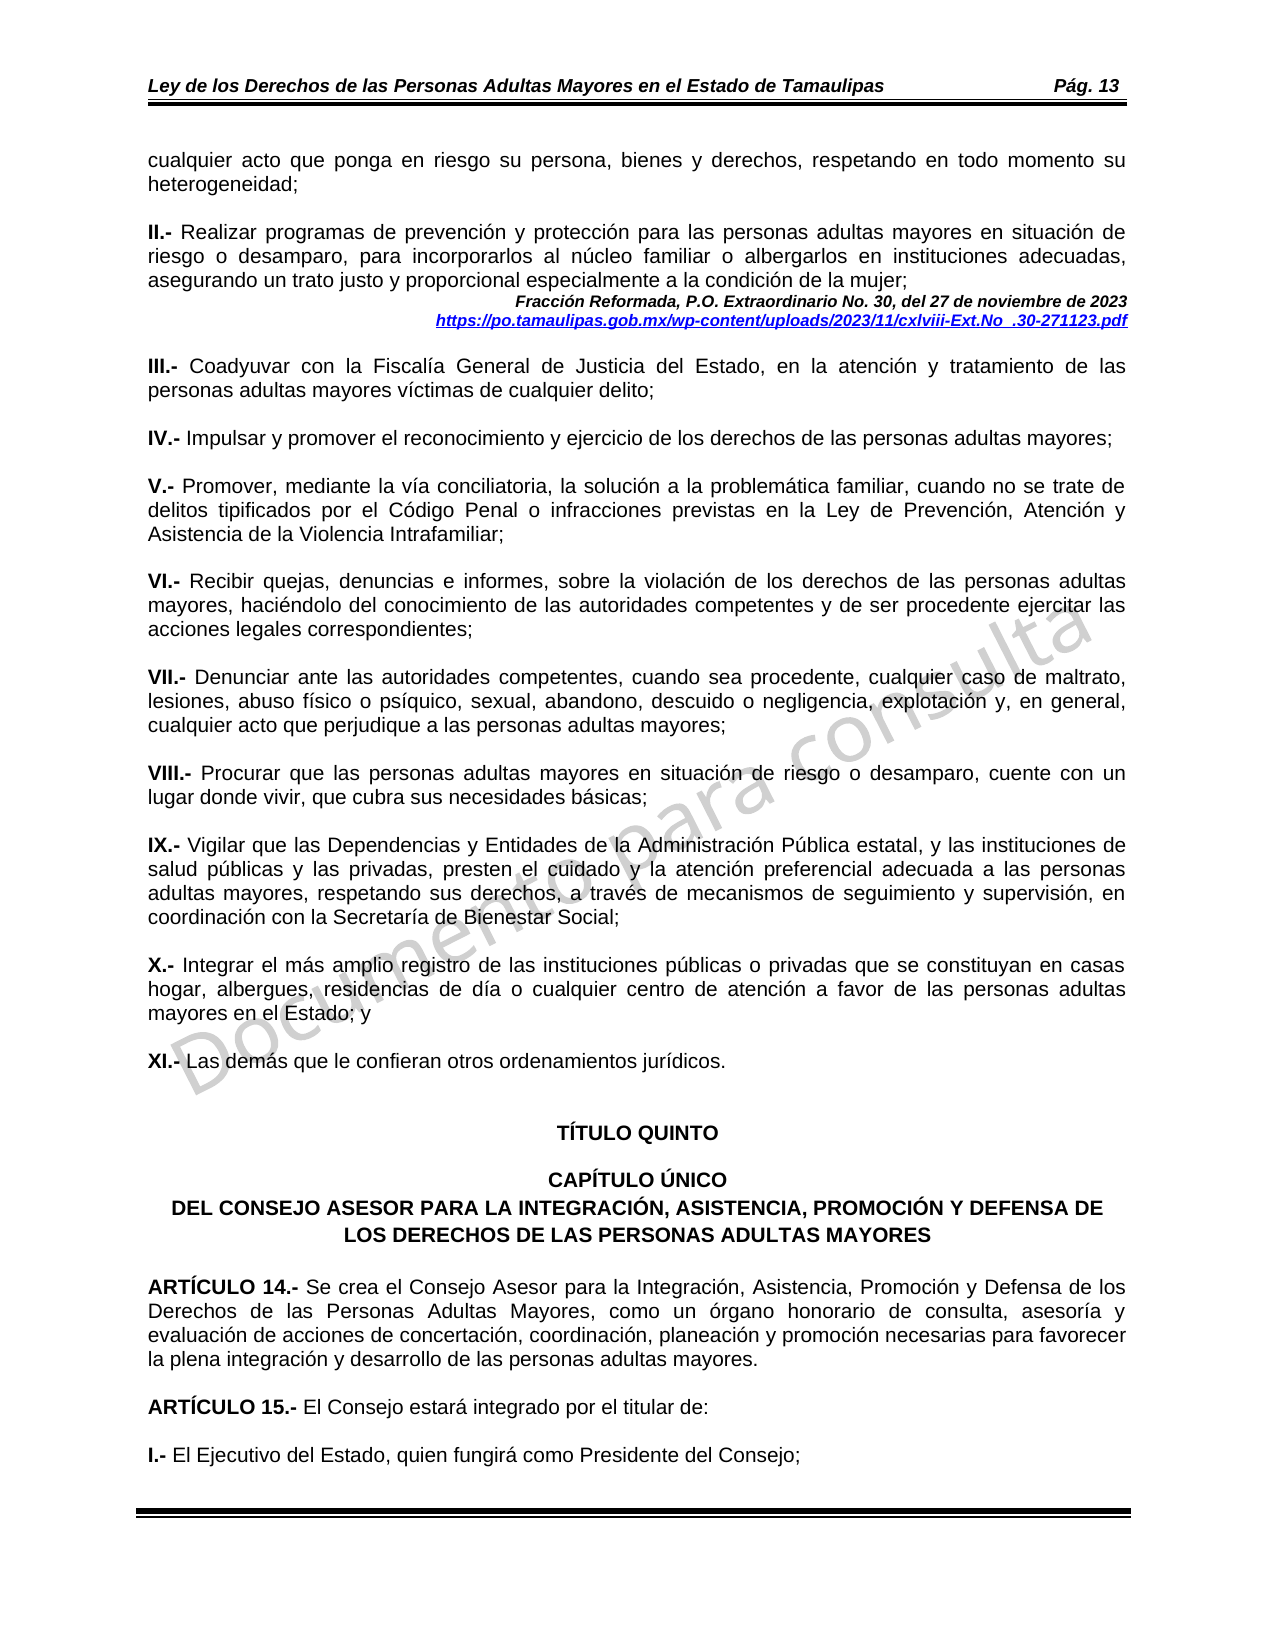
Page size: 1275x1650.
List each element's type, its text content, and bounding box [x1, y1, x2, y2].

text ARTÍCULO 14.- Se crea el Consejo Asesor para la Integración, Asistencia, Promoción y Defensa de los Derechos de las Personas Adultas Mayores, como un órgano honorario de consulta, asesoría y evaluación de acciones de concertación, coordinación, planeación y promoción necesarias para favorecer la plena integración y desarrollo de las personas adultas mayores. [148, 1275, 1127, 1371]
text XI.- Las demás que le confieran otros ordenamientos jurídicos. [148, 1048, 1127, 1072]
text VI.- Recibir quejas, denuncias e informes, sobre la violación de los derechos de las personas adultas mayores, haciéndolo del conocimiento de las autoridades competentes y de ser procedente ejercitar las acciones legales correspondientes; [148, 569, 1127, 641]
text II.- Realizar programas de prevención y protección para las personas adultas mayores en situación de riesgo o desamparo, para incorporarlos al núcleo familiar o albergarlos en instituciones adecuadas, asegurando un trato justo y proporcional especialmente a la condición de la mujer; [148, 219, 1127, 291]
text X.- Integrar el más amplio registro de las instituciones públicas o privadas que se constituyan en casas hogar, albergues, residencias de día o cualquier centro de atención a favor de las personas adultas mayores en el Estado; y [148, 953, 1127, 1024]
list Fracción Reformada, P.O. Extraordinario No. 30, del 27 de noviembre de 2023 [252, 291, 1127, 311]
list https://po.tamaulipas.gob.mx/wp-content/uploads/2023/11/cxlviii-Ext.No_.30-271123.pdf [252, 311, 1127, 330]
subtitle DEL CONSEJO ASESOR PARA LA INTEGRACIÓN, ASISTENCIA, PROMOCIÓN Y DEFENSA DE LOS DERECHOS DE LAS PERSONAS ADULTAS MAYORES [148, 1196, 1127, 1247]
text VIII.- Procurar que las personas adultas mayores en situación de riesgo o desamparo, cuente con un lugar donde vivir, que cubra sus necesidades básicas; [148, 761, 1127, 809]
text V.- Promover, mediante la vía conciliatoria, la solución a la problemática familiar, cuando no se trate de delitos tipificados por el Código Penal o infracciones previstas en la Ley de Prevención, Atención y Asistencia de la Violencia Intrafamiliar; [148, 473, 1127, 545]
text IV.- Impulsar y promover el reconocimiento y ejercicio de los derechos de las personas adultas mayores; [148, 426, 1127, 449]
subtitle CAPÍTULO ÚNICO [148, 1168, 1127, 1192]
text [148, 148, 1127, 196]
text ARTÍCULO 15.- El Consejo estará integrado por el titular de: [148, 1394, 1127, 1418]
text I.- El Ejecutivo del Estado, quien fungirá como Presidente del Consejo; [148, 1442, 1127, 1466]
text IX.- Vigilar que las Dependencias y Entidades de la Administración Pública estatal, y las instituciones de salud públicas y las privadas, presten el cuidado y la atención preferencial adecuada a las personas adultas mayores, respetando sus derechos, a través de mecanismos de seguimiento y supervisión, en coordinación con la Secretaría de Bienestar Social; [148, 833, 1127, 929]
subtitle TÍTULO QUINTO [148, 1120, 1127, 1144]
text VII.- Denunciar ante las autoridades competentes, cuando sea procedente, cualquier caso de maltrato, lesiones, abuso físico o psíquico, sexual, abandono, descuido o negligencia, explotación y, en general, cualquier acto que perjudique a las personas adultas mayores; [148, 665, 1127, 737]
text III.- Coadyuvar con la Fiscalía General de Justicia del Estado, en la atención y tratamiento de las personas adultas mayores víctimas de cualquier delito; [148, 354, 1127, 402]
